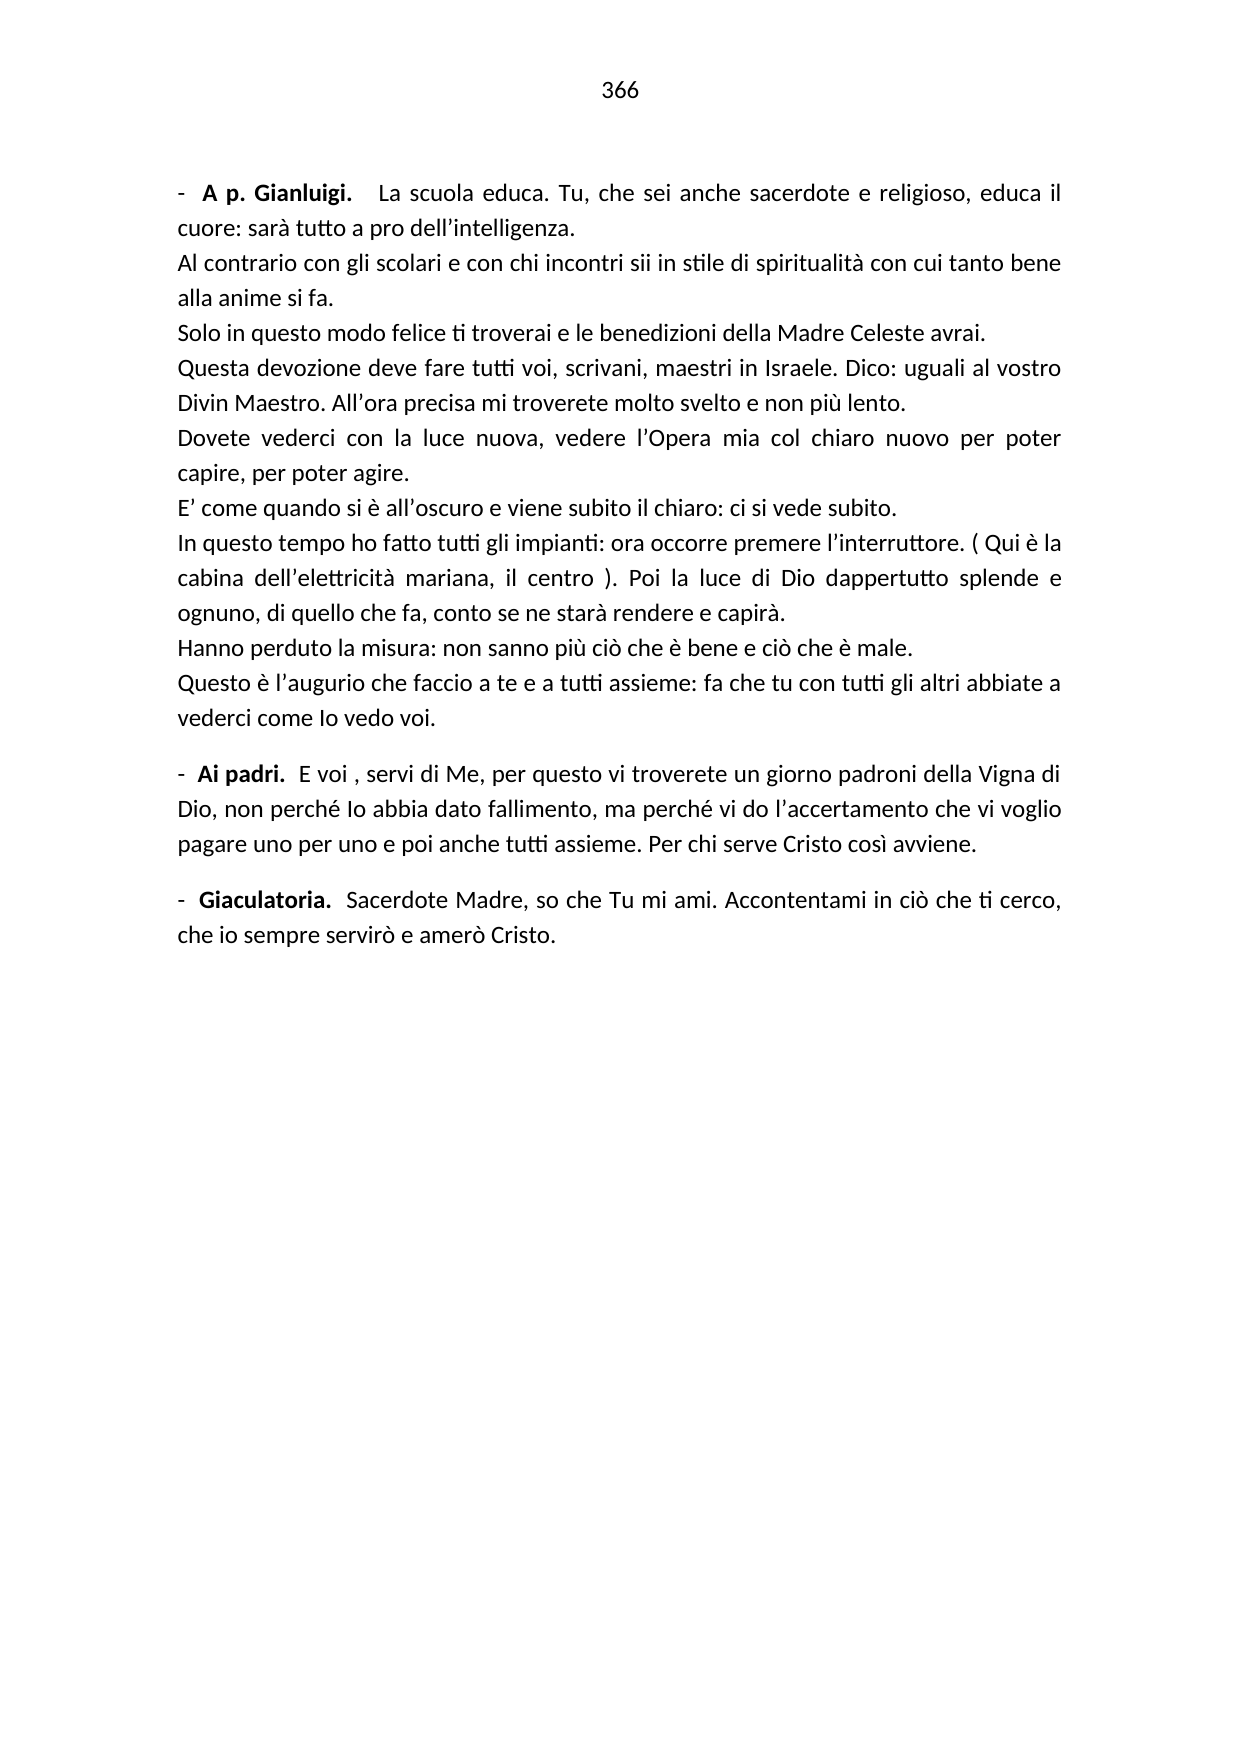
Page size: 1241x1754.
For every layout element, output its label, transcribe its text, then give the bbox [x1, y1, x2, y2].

text Al contrario con gli scolari e con chi incontri sii in stile di spiritualità con cui tanto bene alla anime si fa. [177, 247, 1063, 313]
text In questo tempo ho fatto tutti gli impianti: ora occorre premere l’interruttore. ( Qui è la cabina dell’elettricità mariana, il centro ). Poi la luce di Dio dappertutto splende e ognuno, di quello che fa, conto se ne starà rendere e capirà. [177, 527, 1063, 628]
text E’ come quando si è all’oscuro e viene subito il chiaro: ci si vede subito. [177, 492, 1063, 523]
text Questo è l’augurio che faccio a te e a tutti assieme: fa che tu con tutti gli altri abbiate a vederci come Io vedo voi. [177, 667, 1063, 733]
text Dovete vederci con la luce nuova, vedere l’Opera mia col chiaro nuovo per poter capire, per poter agire. [177, 422, 1063, 488]
text - A p. Gianluigi. La scuola educa. Tu, che sei anche sacerdote e religioso, educa il cuore: sarà tutto a pro dell’intelligenza. [177, 177, 1063, 243]
text Questa devozione deve fare tutti voi, scrivani, maestri in Israele. Dico: uguali al vostro Divin Maestro. All’ora precisa mi troverete molto svelto e non più lento. [177, 352, 1063, 418]
text - Ai padri. E voi , servi di Me, per questo vi troverete un giorno padroni della Vigna di Dio, non perché Io abbia dato fallimento, ma perché vi do l’accertamento che vi voglio pagare uno per uno e poi anche tutti assieme. Per chi serve Cristo così avviene. [177, 758, 1063, 858]
text Solo in questo modo felice ti troverai e le benedizioni della Madre Celeste avrai. [177, 317, 1063, 348]
text - Giaculatoria. Sacerdote Madre, so che Tu mi ami. Accontentami in ciò che ti cerco, che io sempre servirò e amerò Cristo. [177, 884, 1063, 949]
text Hanno perduto la misura: non sanno più ciò che è bene e ciò che è male. [177, 632, 1063, 663]
